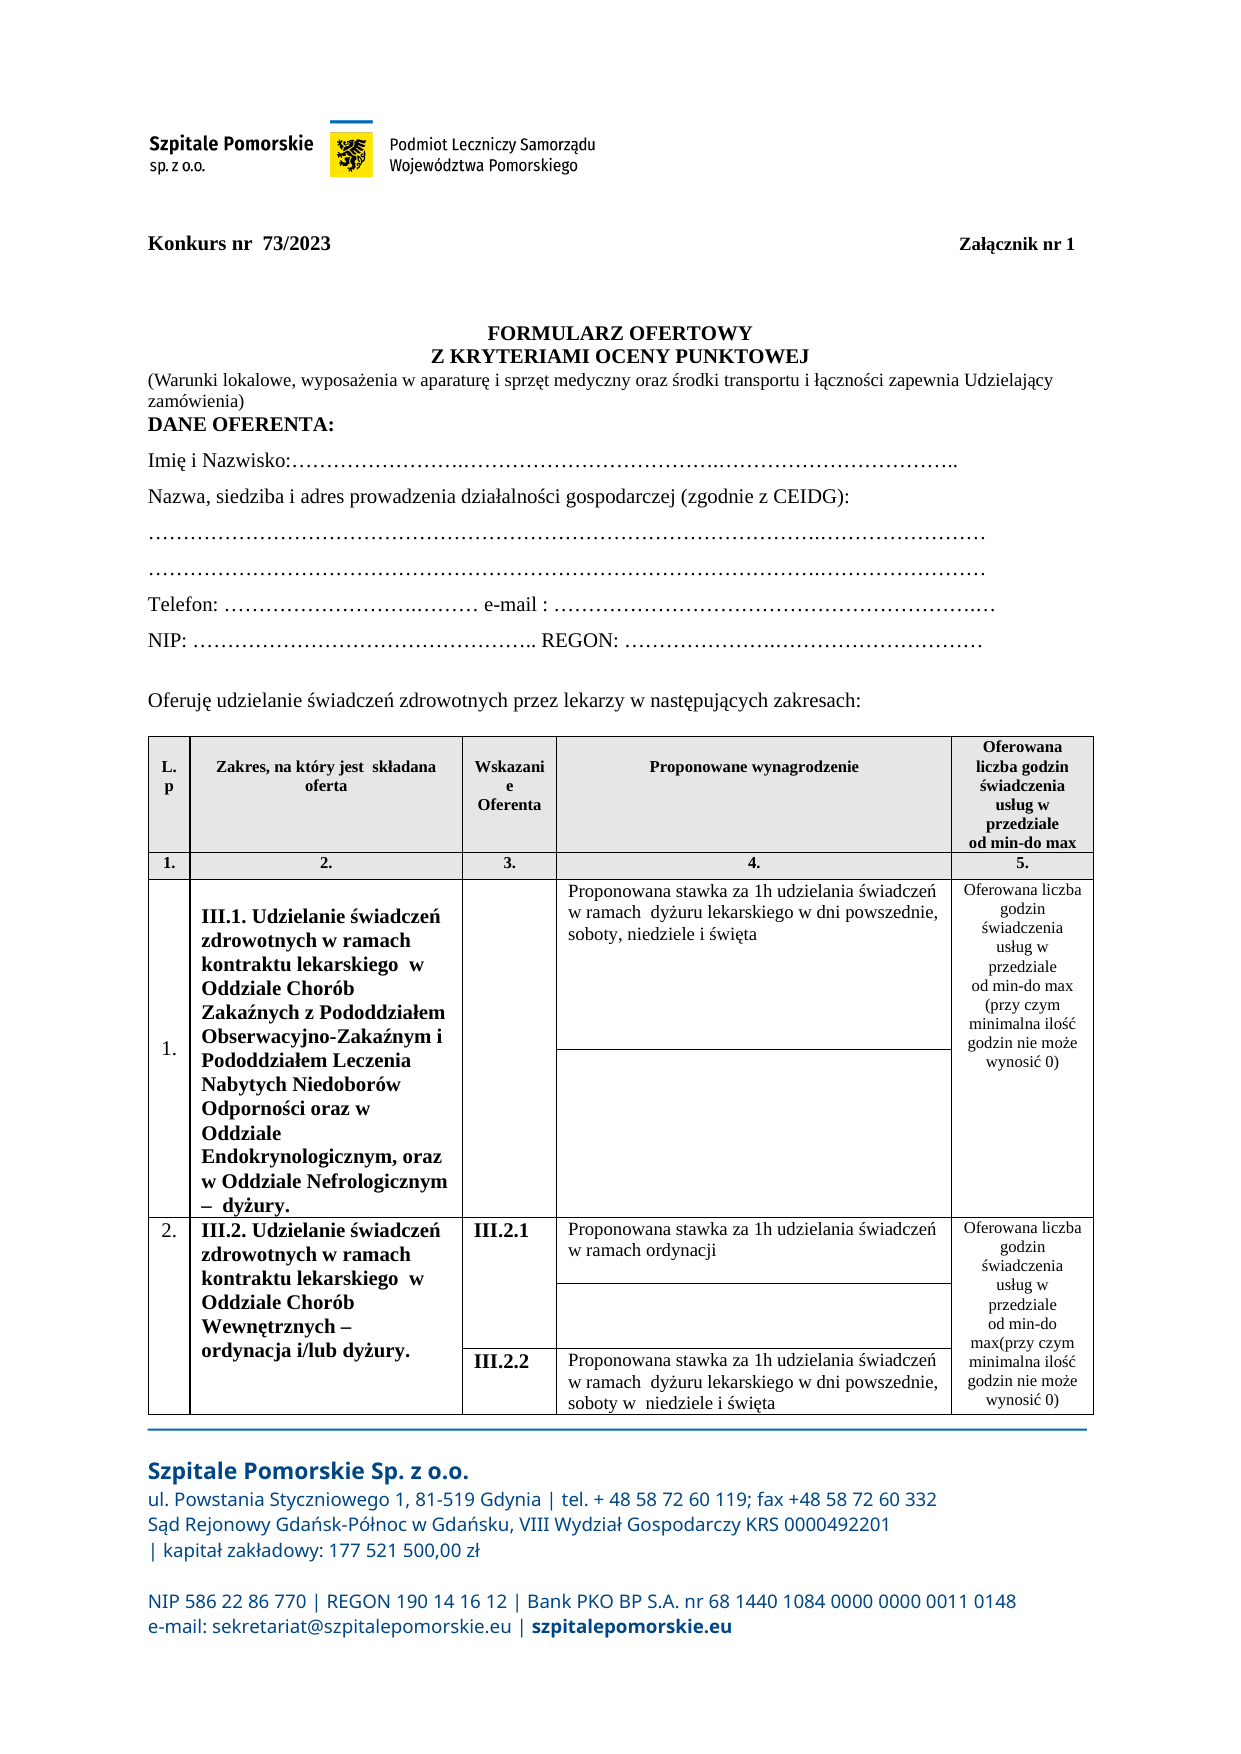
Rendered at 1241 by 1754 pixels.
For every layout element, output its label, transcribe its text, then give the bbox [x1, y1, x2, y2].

text DANE OFERENTA: [148, 412, 1093, 436]
table_cell 4. [557, 853, 951, 879]
text (Warunki lokalowe, wyposażenia w aparaturę i sprzęt medyczny oraz środki transportu i łączności zapewnia Udzielający zamówienia) [148, 368, 1093, 412]
table_cell Proponowana stawka za 1h udzielania świadczeń w ramach dyżuru lekarskiego w dni powszednie, soboty w niedziele i święta [557, 1349, 951, 1414]
table_cell III.2.1 [463, 1218, 556, 1348]
table_header Oferowana liczba godzin świadczenia usług w przedziale od min-do max [952, 737, 1093, 852]
table_cell 2. [191, 853, 462, 879]
table_header L.p [149, 737, 189, 852]
text FORMULARZ OFERTOWY [148, 320, 1093, 344]
table_cell 1. [149, 880, 189, 1217]
table_cell Oferowana liczba godzin świadczenia usług w przedziale od min-do max(przy czym minimalna ilość godzin nie może wynosić 0) [952, 1218, 1093, 1414]
text Konkurs nr 73/2023 Załącznik nr 1 [148, 231, 1093, 255]
text Imię i Nazwisko:…………………….……………………………….…………………………….. [148, 448, 1093, 472]
text Z KRYTERIAMI OCENY PUNKTOWEJ [148, 344, 1093, 368]
text Nazwa, siedziba i adres prowadzenia działalności gospodarczej (zgodnie z CEIDG): [148, 484, 1093, 508]
picture [147, 118, 596, 178]
table_cell 3. [463, 853, 556, 879]
table_cell [557, 1050, 951, 1217]
table_cell 2. [149, 1218, 189, 1414]
table_cell 5. [952, 853, 1093, 879]
table_cell Oferowana liczba godzin świadczenia usług w przedziale od min-do max (przy czym minimalna ilość godzin nie może wynosić 0) [952, 880, 1093, 1217]
table_cell [463, 880, 556, 1217]
table_cell Proponowana stawka za 1h udzielania świadczeń w ramach dyżuru lekarskiego w dni powszednie, soboty, niedziele i święta [557, 880, 951, 1049]
table_header Wskazanie Oferenta [463, 737, 556, 852]
text Telefon: ……………………….……… e-mail : …………………………………………………….… [148, 592, 1093, 616]
text NIP: ………………………………………….. REGON: ………………….………………………… [148, 628, 1093, 652]
text …………………………………………………………………………………….…………………… [148, 520, 1093, 544]
table_cell III.1. Udzielanie świadczeń zdrowotnych w ramach kontraktu lekarskiego w Oddziale Chorób Zakaźnych z Pododdziałem Obserwacyjno-Zakaźnym i Pododdziałem Leczenia Nabytych Niedoborów Odporności oraz w Oddziale Endokrynologicznym, oraz w Oddziale Nefrologicznym – dyżury. [191, 880, 462, 1217]
text Oferuję udzielanie świadczeń zdrowotnych przez lekarzy w następujących zakresach: [148, 688, 1093, 712]
table_header Proponowane wynagrodzenie [557, 737, 951, 852]
table_cell [557, 1284, 951, 1348]
table_cell III.2. Udzielanie świadczeń zdrowotnych w ramach kontraktu lekarskiego w Oddziale Chorób Wewnętrznych – ordynacja i/lub dyżury. [191, 1218, 462, 1414]
text …………………………………………………………………………………….…………………… [148, 556, 1093, 580]
table_header Zakres, na który jest składana oferta [191, 737, 462, 852]
table_cell 1. [149, 853, 189, 879]
table_cell III.2.2 [463, 1349, 556, 1414]
table_cell Proponowana stawka za 1h udzielania świadczeń w ramach ordynacji [557, 1218, 951, 1282]
